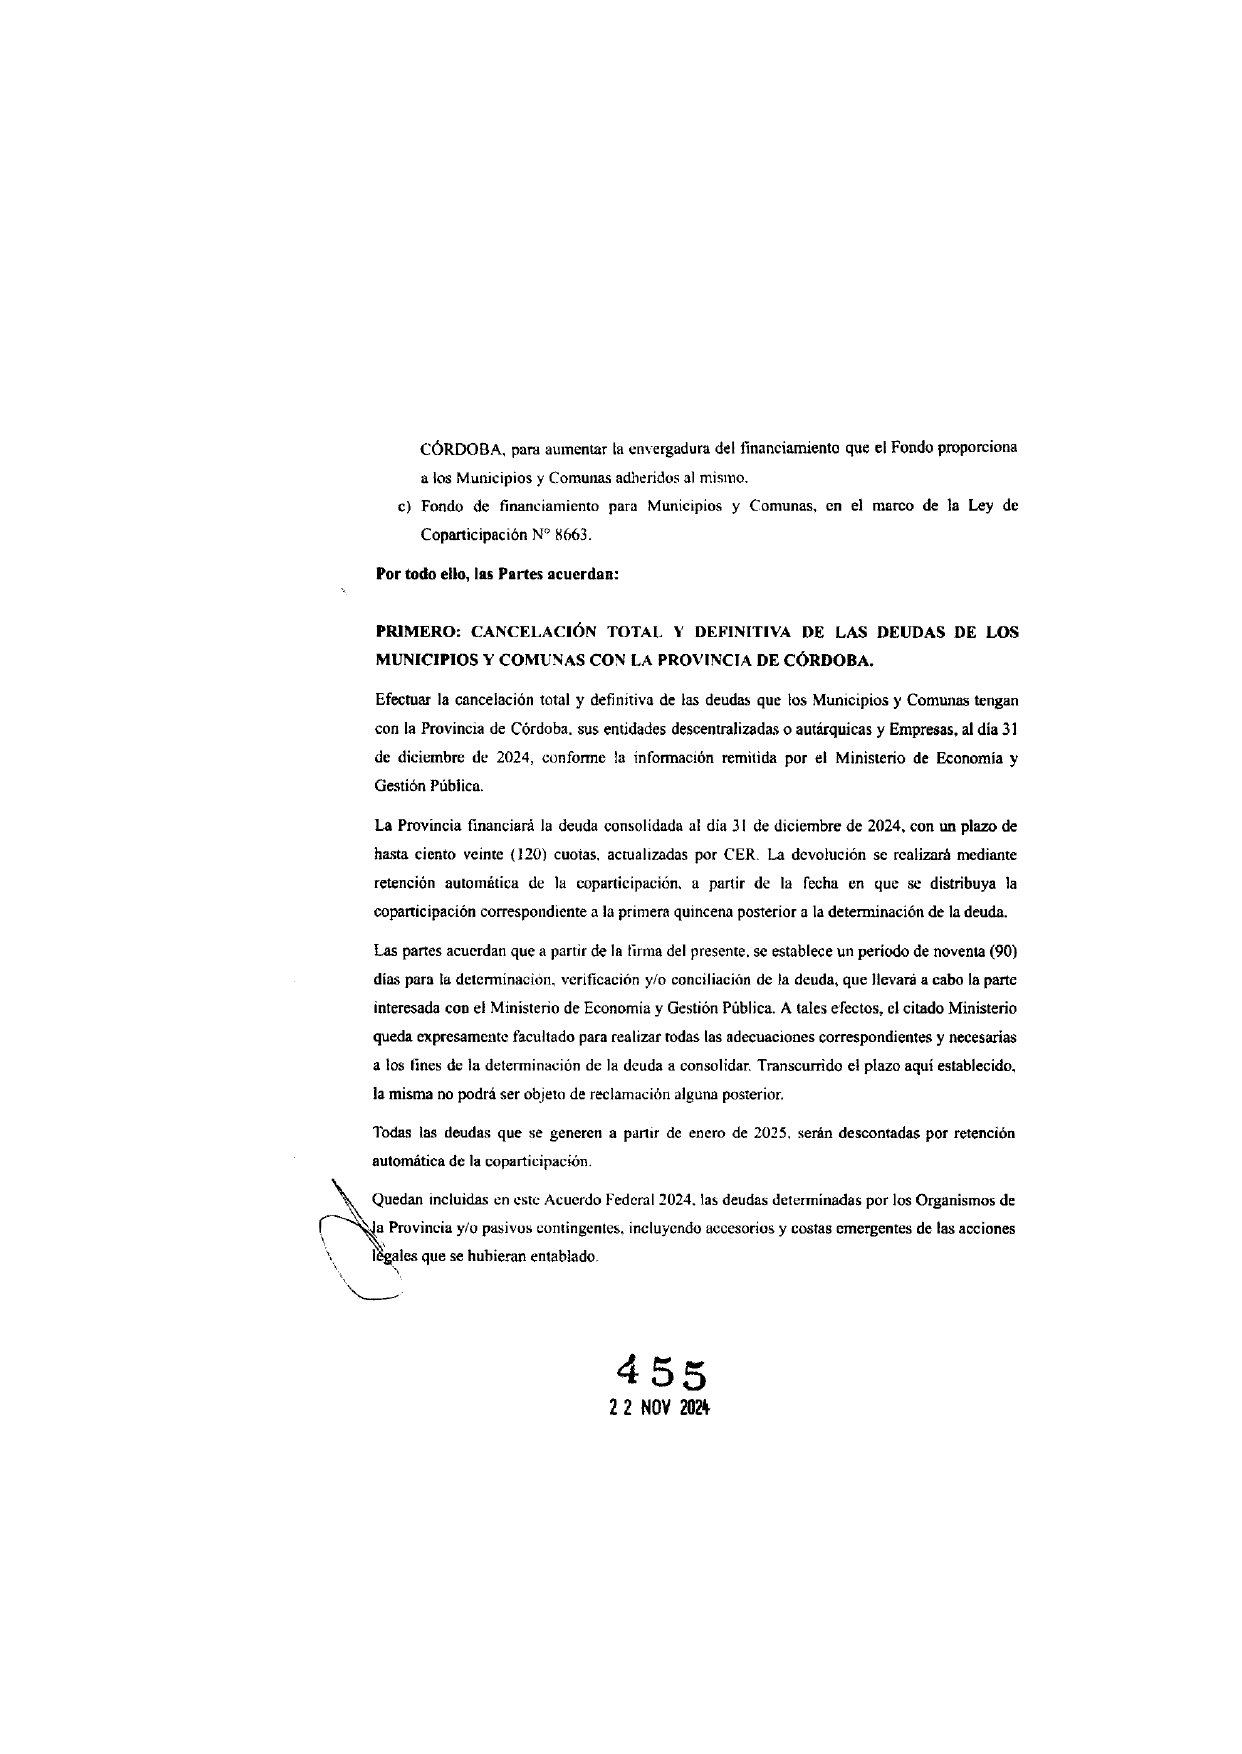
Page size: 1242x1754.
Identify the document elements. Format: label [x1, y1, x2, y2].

picture [218, 336, 1100, 1583]
